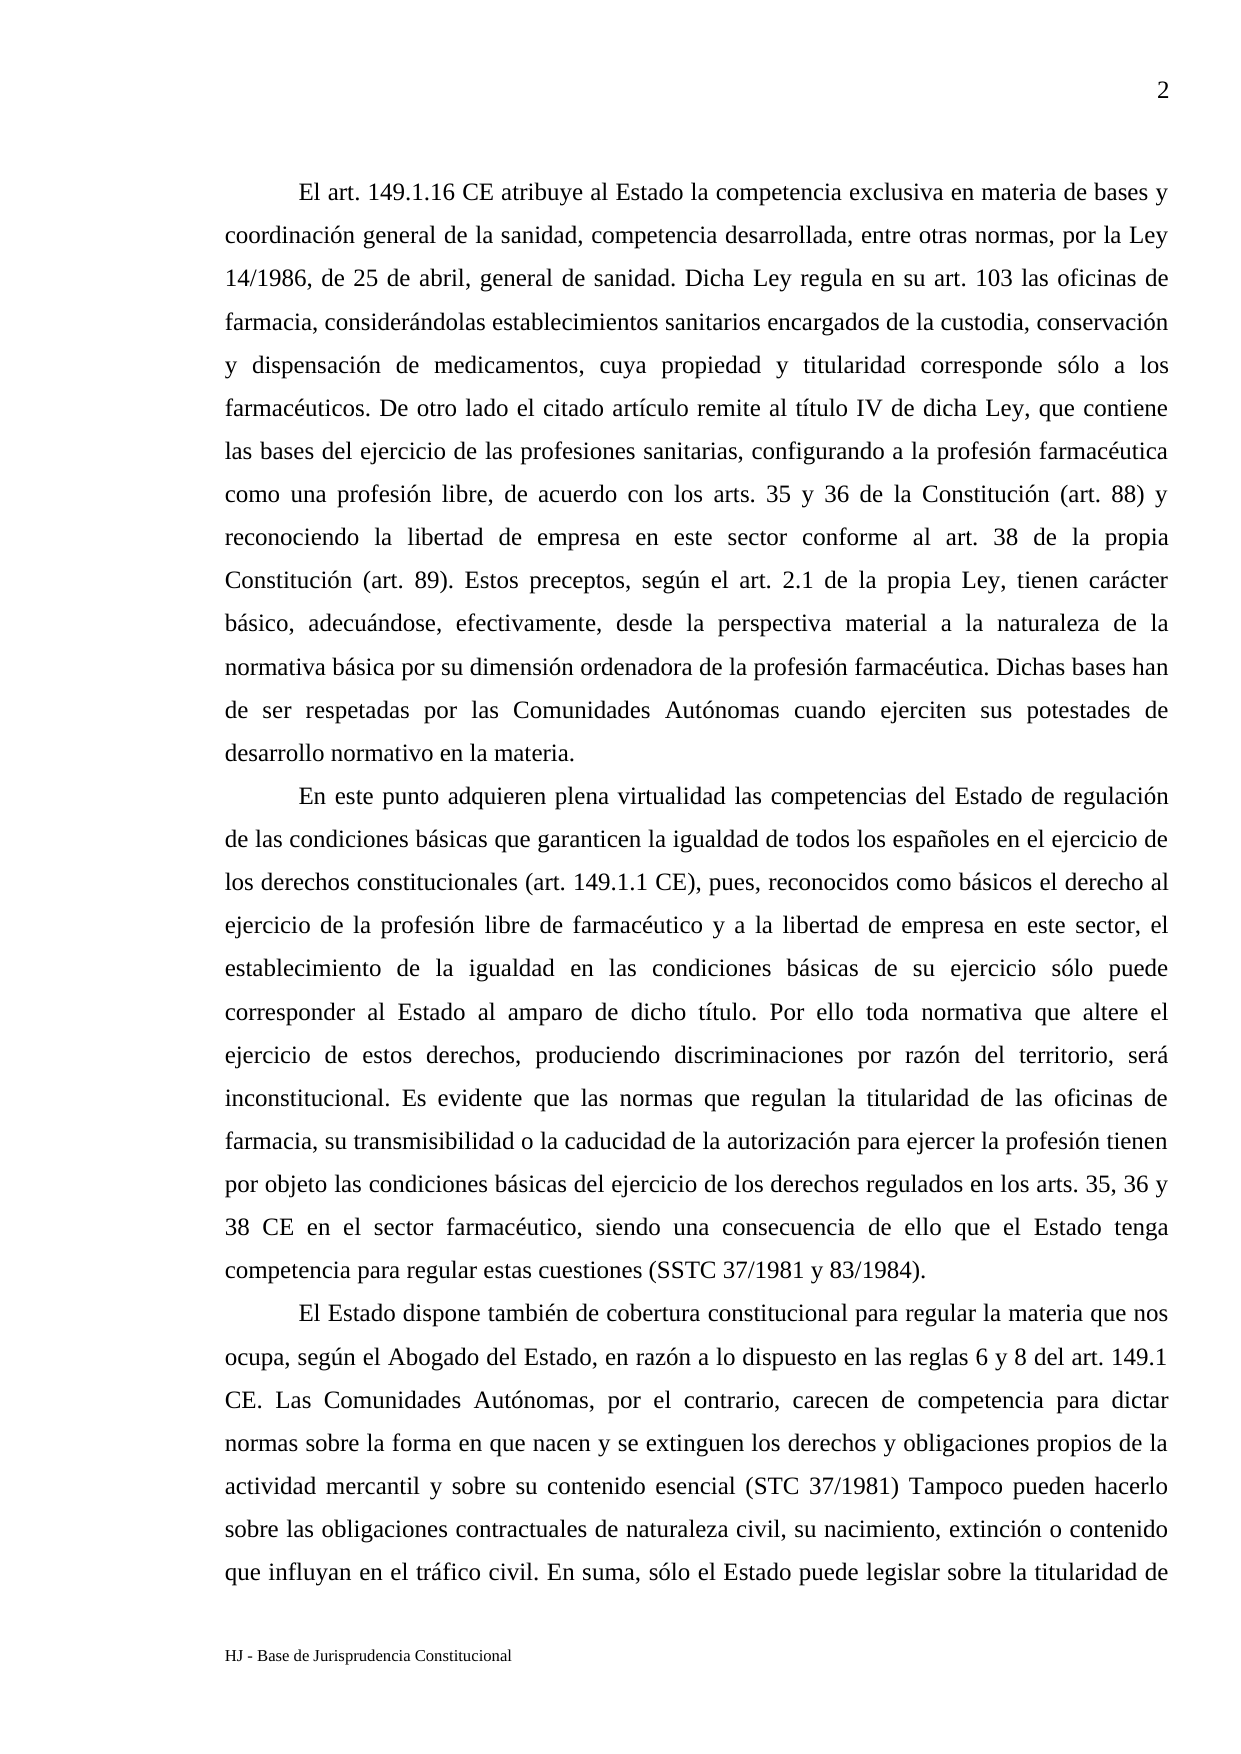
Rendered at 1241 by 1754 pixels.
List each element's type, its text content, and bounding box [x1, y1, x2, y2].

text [224, 1298, 1169, 1586]
text El art. 149.1.16 CE atribuye al Estado la competencia exclusiva en materia de bases y coordinación general de la sanidad, competencia desarrollada, entre otras normas, por la Ley 14/1986, de 25 de abril, general de sanidad. Dicha Ley regula en su art. 103 las oficinas de farmacia, considerándolas establecimientos sanitarios encargados de la custodia, conservación y dispensación de medicamentos, cuya propiedad y titularidad corresponde sólo a los farmacéuticos. De otro lado el citado artículo remite al título IV de dicha Ley, que contiene las bases del ejercicio de las profesiones sanitarias, configurando a la profesión farmacéutica como una profesión libre, de acuerdo con los arts. 35 y 36 de la Constitución (art. 88) y reconociendo la libertad de empresa en este sector conforme al art. 38 de la propia Constitución (art. 89). Estos preceptos, según el art. 2.1 de la propia Ley, tienen carácter básico, adecuándose, efectivamente, desde la perspectiva material a la naturaleza de la normativa básica por su dimensión ordenadora de la profesión farmacéutica. Dichas bases han de ser respetadas por las Comunidades Autónomas cuando ejerciten sus potestades de desarrollo normativo en la materia. [224, 177, 1169, 767]
text En este punto adquieren plena virtualidad las competencias del Estado de regulación de las condiciones básicas que garanticen la igualdad de todos los españoles en el ejercicio de los derechos constitucionales (art. 149.1.1 CE), pues, reconocidos como básicos el derecho al ejercicio de la profesión libre de farmacéutico y a la libertad de empresa en este sector, el establecimiento de la igualdad en las condiciones básicas de su ejercicio sólo puede corresponder al Estado al amparo de dicho título. Por ello toda normativa que altere el ejercicio de estos derechos, produciendo discriminaciones por razón del territorio, será inconstitucional. Es evidente que las normas que regulan la titularidad de las oficinas de farmacia, su transmisibilidad o la caducidad de la autorización para ejercer la profesión tienen por objeto las condiciones básicas del ejercicio de los derechos regulados en los arts. 35, 36 y 38 CE en el sector farmacéutico, siendo una consecuencia de ello que el Estado tenga competencia para regular estas cuestiones (SSTC 37/1981 y 83/1984). [224, 781, 1169, 1284]
